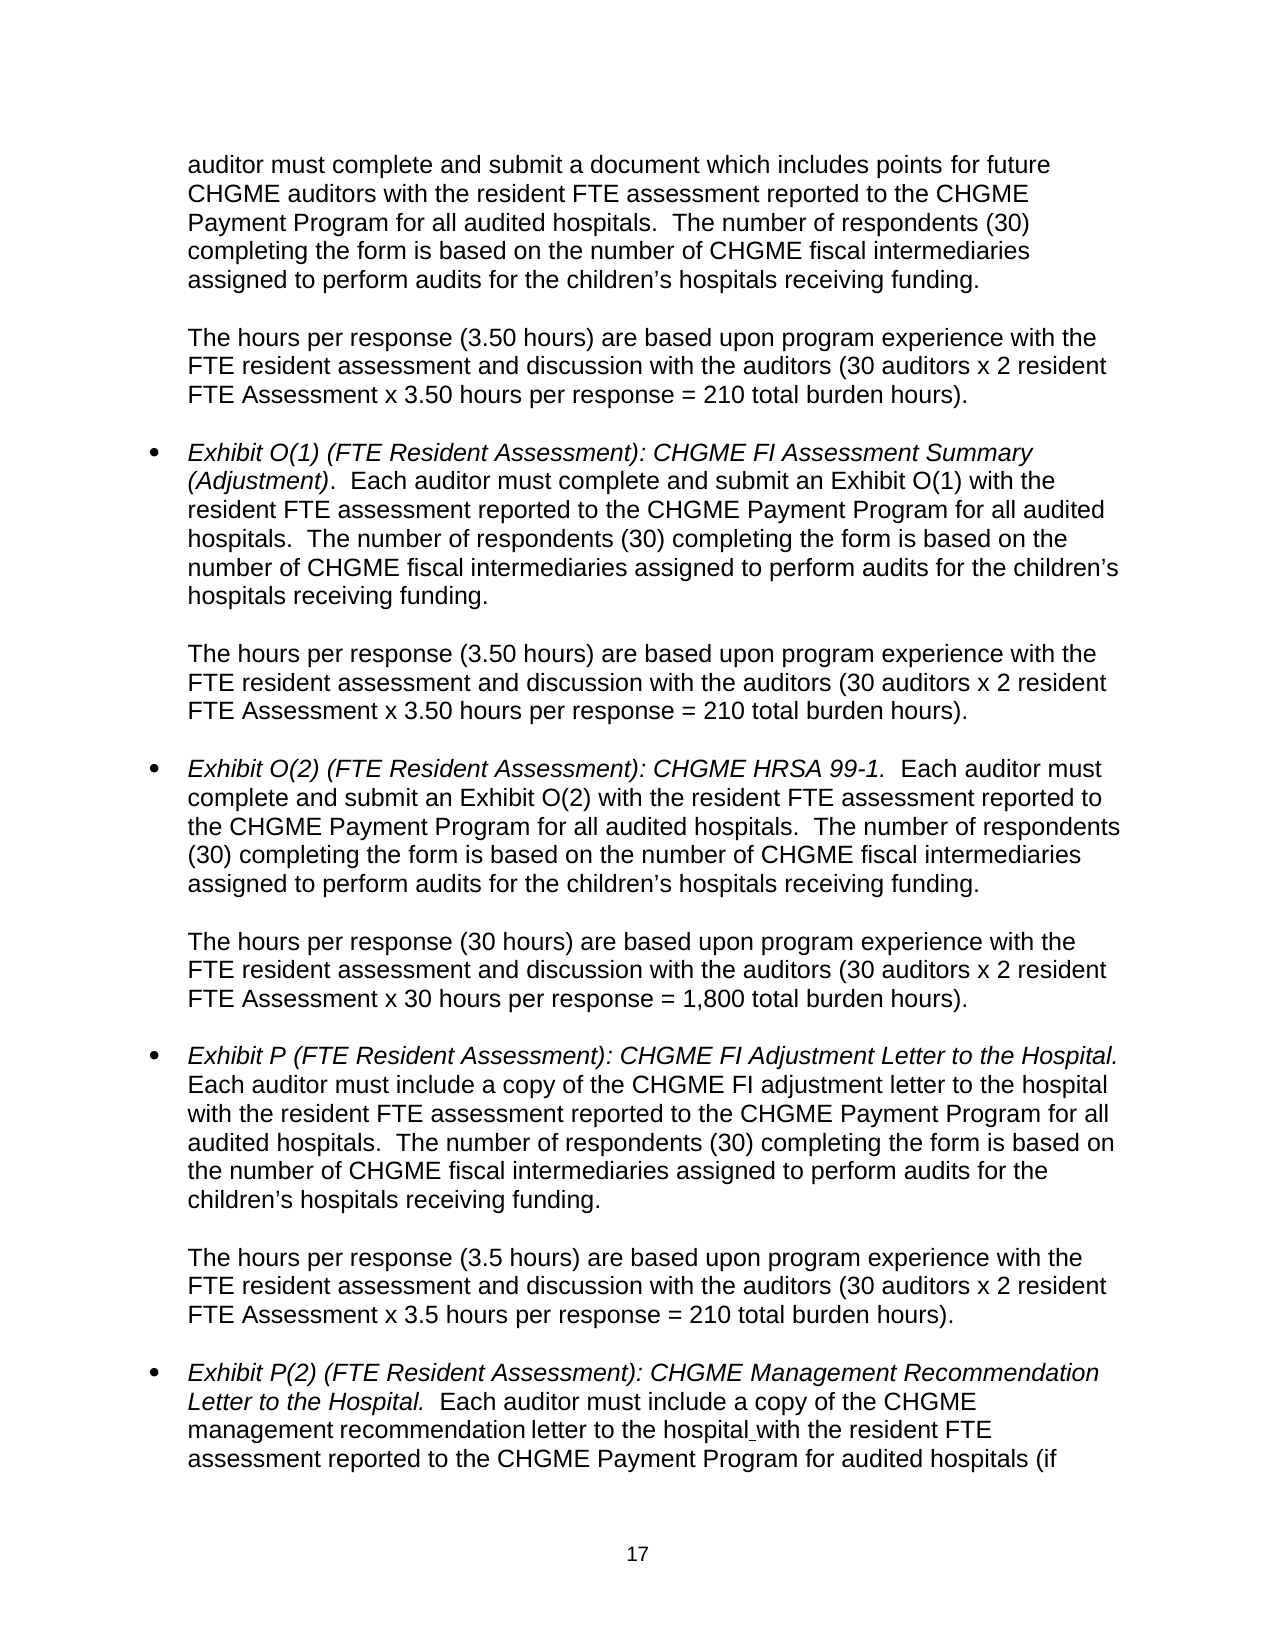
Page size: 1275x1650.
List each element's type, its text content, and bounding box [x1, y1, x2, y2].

text The hours per response (3.50 hours) are based upon program experience with the FTE resident assessment and discussion with the auditors (30 auditors x 2 resident FTE Assessment x 3.50 hours per response = 210 total burden hours). [187, 322, 1125, 409]
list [150, 150, 1125, 294]
list Exhibit P (FTE Resident Assessment): CHGME FI Adjustment Letter to the Hospital. Each auditor must include a copy of the CHGME FI adjustment letter to the hospital with the resident FTE assessment reported to the CHGME Payment Program for all audited hospitals. The number of respondents (30) completing the form is based on the number of CHGME fiscal intermediaries assigned to perform audits for the children’s hospitals receiving funding. [150, 1041, 1125, 1214]
text The hours per response (3.50 hours) are based upon program experience with the FTE resident assessment and discussion with the auditors (30 auditors x 2 resident FTE Assessment x 3.50 hours per response = 210 total burden hours). [187, 639, 1125, 725]
list Exhibit O(2) (FTE Resident Assessment): CHGME HRSA 99-1. Each auditor must complete and submit an Exhibit O(2) with the resident FTE assessment reported to the CHGME Payment Program for all audited hospitals. The number of respondents (30) completing the form is based on the number of CHGME fiscal intermediaries assigned to perform audits for the children’s hospitals receiving funding. [150, 754, 1125, 898]
text The hours per response (30 hours) are based upon program experience with the FTE resident assessment and discussion with the auditors (30 auditors x 2 resident FTE Assessment x 30 hours per response = 1,800 total burden hours). [187, 926, 1125, 1013]
list Exhibit O(1) (FTE Resident Assessment): CHGME FI Assessment Summary (Adjustment). Each auditor must complete and submit an Exhibit O(1) with the resident FTE assessment reported to the CHGME Payment Program for all audited hospitals. The number of respondents (30) completing the form is based on the number of CHGME fiscal intermediaries assigned to perform audits for the children’s hospitals receiving funding. [150, 437, 1125, 610]
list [150, 1358, 1125, 1473]
